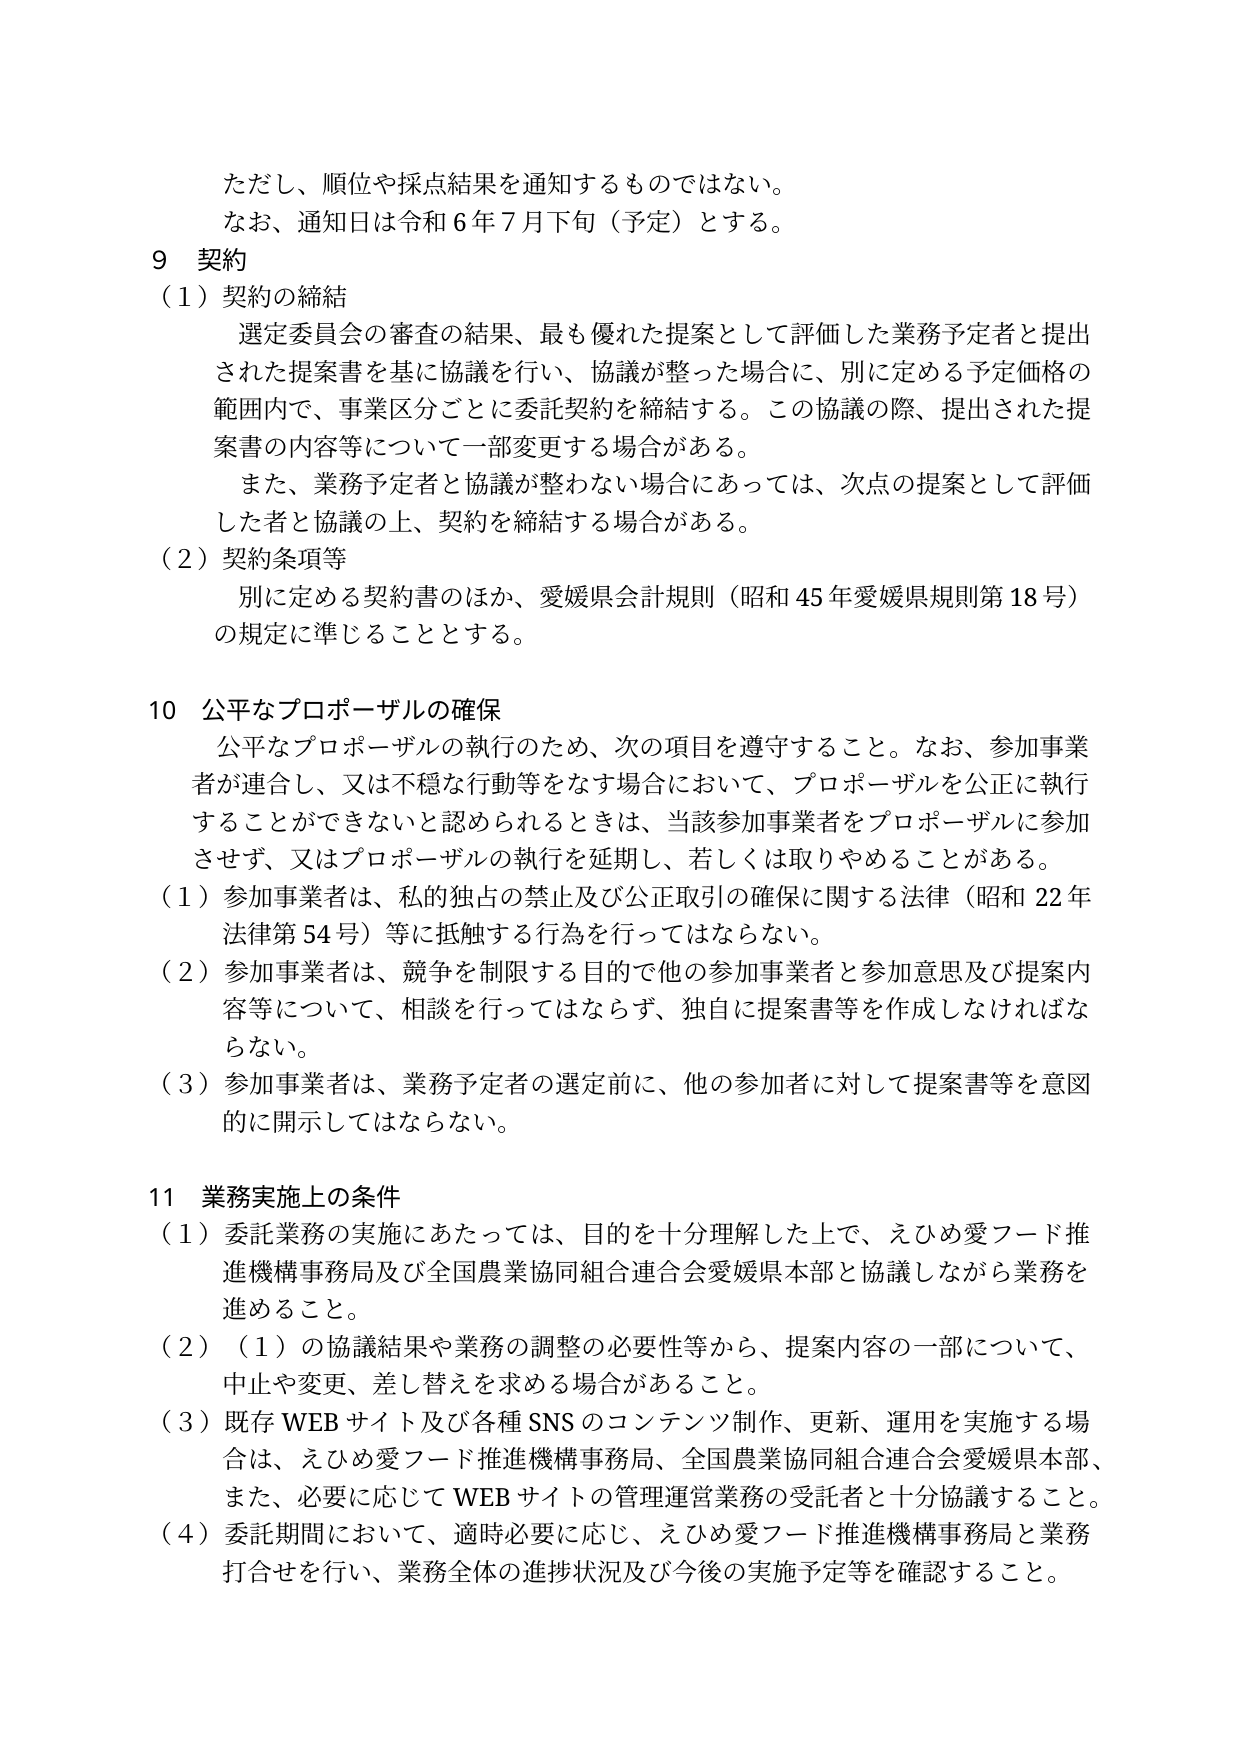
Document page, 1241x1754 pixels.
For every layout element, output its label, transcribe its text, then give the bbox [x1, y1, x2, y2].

text なお、通知日は令和6年７月下旬（予定）とする。 [148, 202, 1092, 239]
text （２）契約条項等 [148, 539, 1092, 577]
text 11 業務実施上の条件 [148, 1177, 1092, 1214]
text ９ 契約 [148, 239, 1092, 277]
text 選定委員会の審査の結果、最も優れた提案として評価した業務予定者と提出された提案書を基に協議を行い、協議が整った場合に、別に定める予定価格の範囲内で、事業区分ごとに委託契約を締結する。この協議の際、提出された提案書の内容等について一部変更する場合がある。 [213, 314, 1092, 464]
text （２）（１）の協議結果や業務の調整の必要性等から、提案内容の一部について、中止や変更、差し替えを求める場合があること。 [148, 1327, 1092, 1402]
text （１）参加事業者は、私的独占の禁止及び公正取引の確保に関する法律（昭和22年法律第54号）等に抵触する行為を行ってはならない。 [148, 877, 1092, 952]
text （３）参加事業者は、業務予定者の選定前に、他の参加者に対して提案書等を意図的に開示してはならない。 [148, 1064, 1092, 1139]
text 公平なプロポーザルの執行のため、次の項目を遵守すること。なお、参加事業者が連合し、又は不穏な行動等をなす場合において、プロポーザルを公正に執行することができないと認められるときは、当該参加事業者をプロポーザルに参加させず、又はプロポーザルの執行を延期し、若しくは取りやめることがある。 [191, 727, 1092, 877]
text （３）既存WEBサイト及び各種SNSのコンテンツ制作、更新、運用を実施する場合は、えひめ愛フード推進機構事務局、全国農業協同組合連合会愛媛県本部、また、必要に応じてWEBサイトの管理運営業務の受託者と十分協議すること。 [148, 1402, 1092, 1514]
text ただし、順位や採点結果を通知するものではない。 [148, 164, 1092, 202]
text （４）委託期間において、適時必要に応じ、えひめ愛フード推進機構事務局と業務打合せを行い、業務全体の進捗状況及び今後の実施予定等を確認すること。 [148, 1514, 1092, 1589]
text （１）委託業務の実施にあたっては、目的を十分理解した上で、えひめ愛フード推進機構事務局及び全国農業協同組合連合会愛媛県本部と協議しながら業務を進めること。 [148, 1214, 1092, 1327]
text 別に定める契約書のほか、愛媛県会計規則（昭和45年愛媛県規則第18号）の規定に準じることとする。 [213, 577, 1092, 652]
text 10 公平なプロポーザルの確保 [148, 689, 1092, 727]
text （１）契約の締結 [148, 277, 1092, 314]
text また、業務予定者と協議が整わない場合にあっては、次点の提案として評価した者と協議の上、契約を締結する場合がある。 [213, 464, 1092, 539]
text （２）参加事業者は、競争を制限する目的で他の参加事業者と参加意思及び提案内容等について、相談を行ってはならず、独自に提案書等を作成しなければならない。 [148, 952, 1092, 1064]
